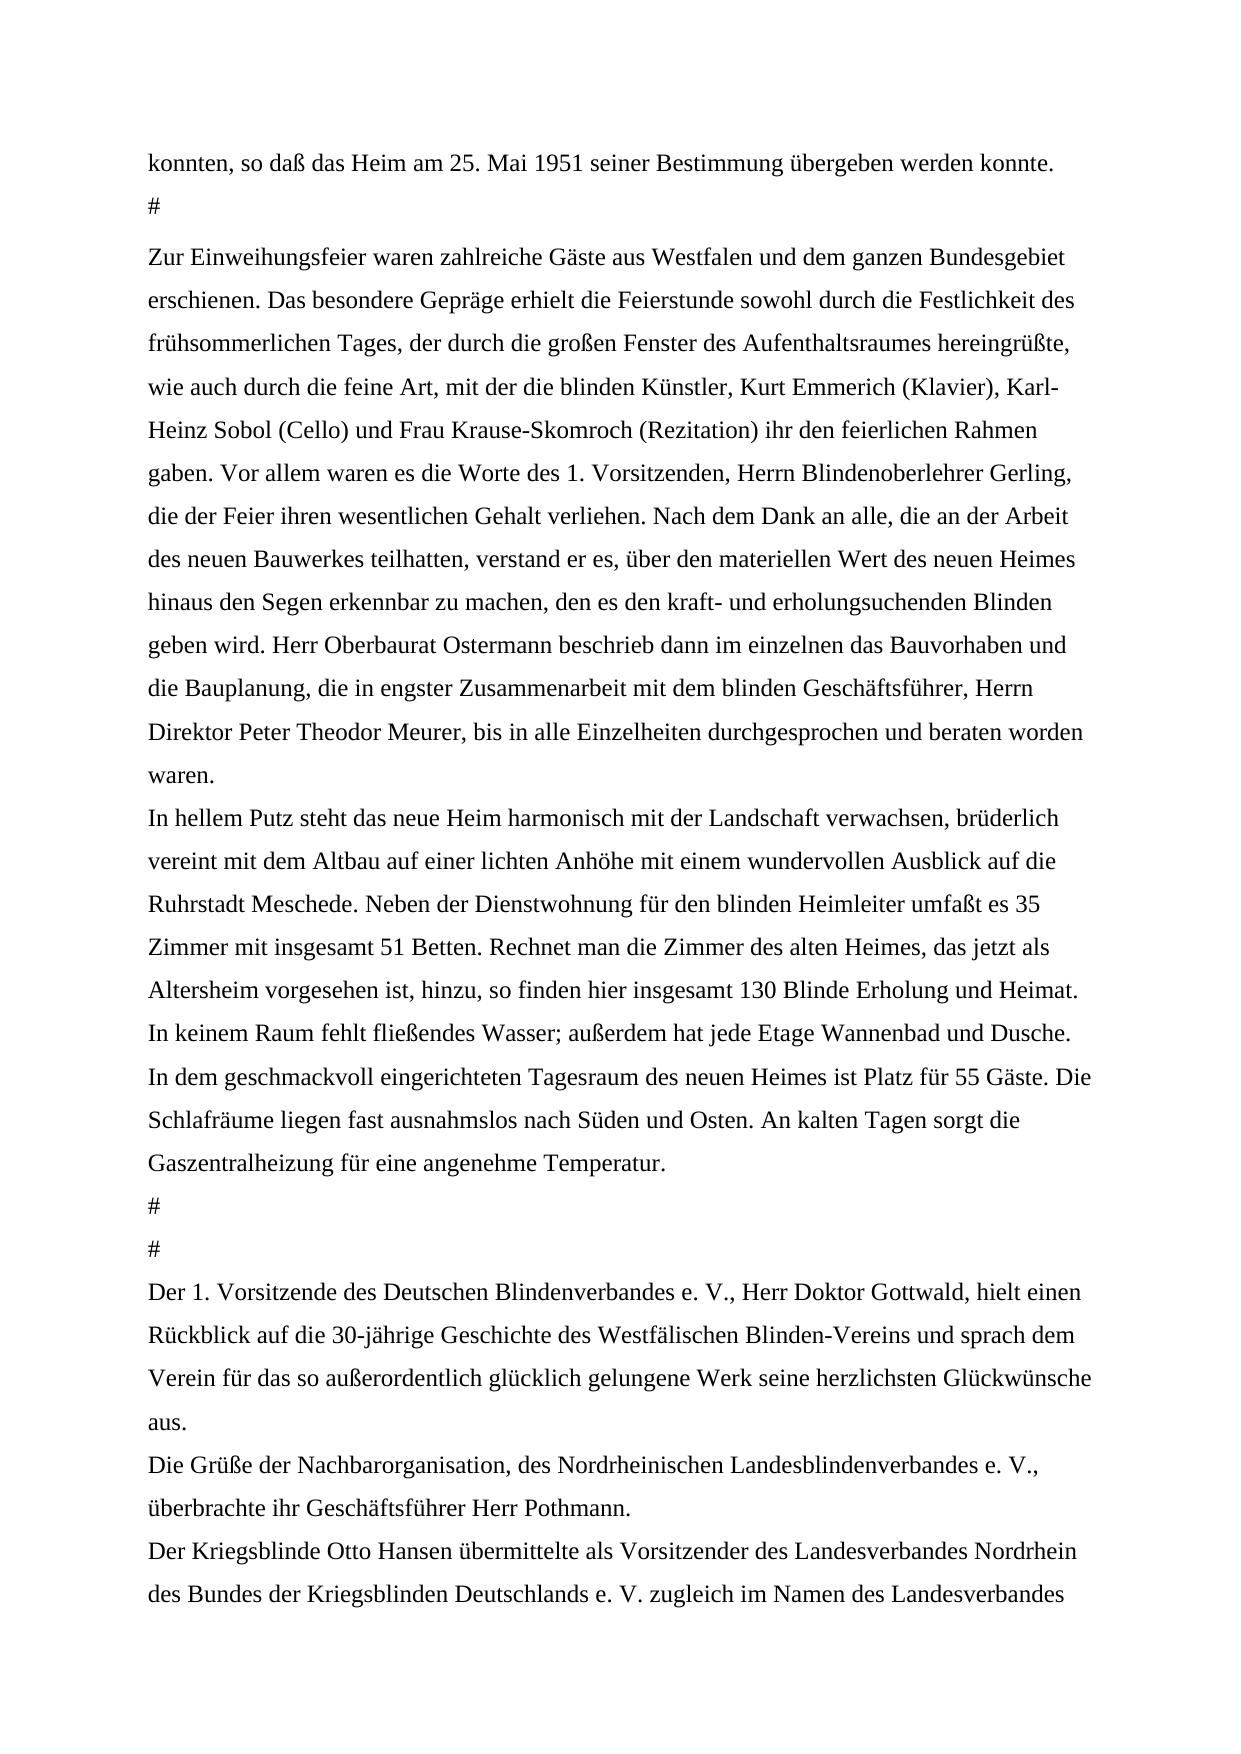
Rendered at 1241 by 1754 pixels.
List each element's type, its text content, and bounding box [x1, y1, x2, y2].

text Zur Einweihungsfeier waren zahlreiche Gäste aus Westfalen und dem ganzen Bundesgebiet erschienen. Das besondere Gepräge erhielt die Feierstunde sowohl durch die Festlichkeit des frühsommerlichen Tages, der durch die großen Fenster des Aufenthaltsraumes hereingrüßte, wie auch durch die feine Art, mit der die blinden Künstler, Kurt Emmerich (Klavier), Karl-Heinz Sobol (Cello) und Frau Krause-Skomroch (Rezitation) ihr den feierlichen Rahmen gaben. Vor allem waren es die Worte des 1. Vorsitzenden, Herrn Blindenoberlehrer Gerling, die der Feier ihren wesentlichen Gehalt verliehen. Nach dem Dank an alle, die an der Arbeit des neuen Bauwerkes teilhatten, verstand er es, über den materiellen Wert des neuen Heimes hinaus den Segen erkennbar zu machen, den es den kraft- und erholungsuchenden Blinden geben wird. Herr Oberbaurat Ostermann beschrieb dann im einzelnen das Bauvorhaben und die Bauplanung, die in engster Zusammenarbeit mit dem blinden Geschäftsführer, Herrn Direktor Peter Theodor Meurer, bis in alle Einzelheiten durchgesprochen und beraten worden waren. [148, 242, 1093, 788]
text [148, 148, 1093, 176]
text # [148, 1191, 1093, 1220]
text # [148, 1234, 1093, 1263]
text # [148, 191, 1093, 219]
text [148, 1536, 1093, 1608]
text Der 1. Vorsitzende des Deutschen Blindenverbandes e. V., Herr Doktor Gottwald, hielt einen Rückblick auf die 30-jährige Geschichte des Westfälischen Blinden-Vereins und sprach dem Verein für das so außerordentlich glücklich gelungene Werk seine herzlichsten Glückwünsche aus. [148, 1277, 1093, 1435]
text In hellem Putz steht das neue Heim harmonisch mit der Landschaft verwachsen, brüderlich vereint mit dem Altbau auf einer lichten Anhöhe mit einem wundervollen Ausblick auf die Ruhrstadt Meschede. Neben der Dienstwohnung für den blinden Heimleiter umfaßt es 35 Zimmer mit insgesamt 51 Betten. Rechnet man die Zimmer des alten Heimes, das jetzt als Altersheim vorgesehen ist, hinzu, so finden hier insgesamt 130 Blinde Erholung und Heimat. In keinem Raum fehlt fließendes Wasser; außerdem hat jede Etage Wannenbad und Dusche. In dem geschmackvoll eingerichteten Tagesraum des neuen Heimes ist Platz für 55 Gäste. Die Schlafräume liegen fast ausnahmslos nach Süden und Osten. An kalten Tagen sorgt die Gaszentralheizung für eine angenehme Temperatur. [148, 803, 1093, 1177]
text Die Grüße der Nachbarorganisation, des Nordrheinischen Landesblindenverbandes e. V., überbrachte ihr Geschäftsführer Herr Pothmann. [148, 1450, 1093, 1522]
